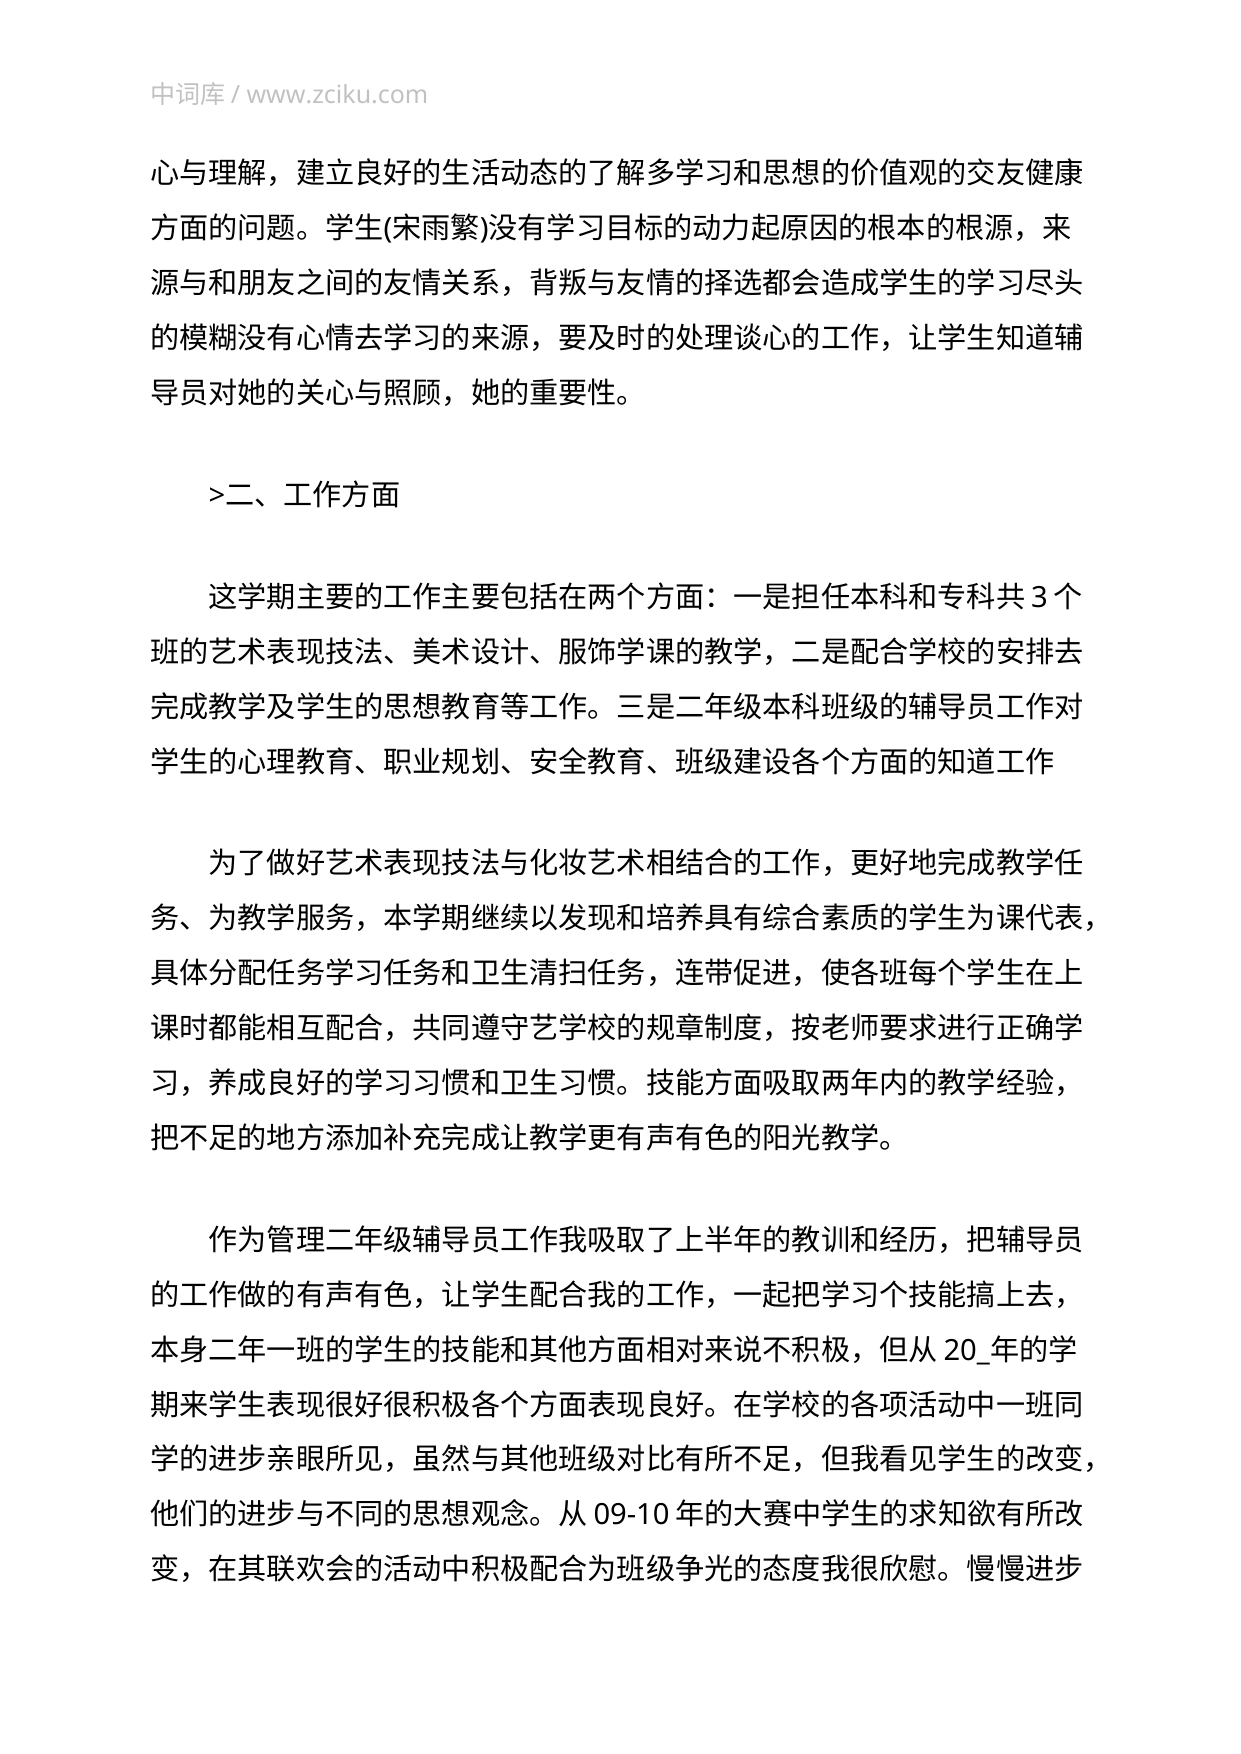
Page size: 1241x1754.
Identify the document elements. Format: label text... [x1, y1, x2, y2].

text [150, 150, 1090, 412]
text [150, 1216, 1090, 1588]
text 这学期主要的工作主要包括在两个方面：一是担任本科和专科共3个班的艺术表现技法、美术设计、服饰学课的教学，二是配合学校的安排去完成教学及学生的思想教育等工作。三是二年级本科班级的辅导员工作对学生的心理教育、职业规划、安全教育、班级建设各个方面的知道工作 [150, 573, 1090, 781]
text >二、工作方面 [150, 471, 1090, 514]
text 为了做好艺术表现技法与化妆艺术相结合的工作，更好地完成教学任务、为教学服务，本学期继续以发现和培养具有综合素质的学生为课代表，具体分配任务学习任务和卫生清扫任务，连带促进，使各班每个学生在上课时都能相互配合，共同遵守艺学校的规章制度，按老师要求进行正确学习，养成良好的学习习惯和卫生习惯。技能方面吸取两年内的教学经验，把不足的地方添加补充完成让教学更有声有色的阳光教学。 [150, 840, 1090, 1157]
